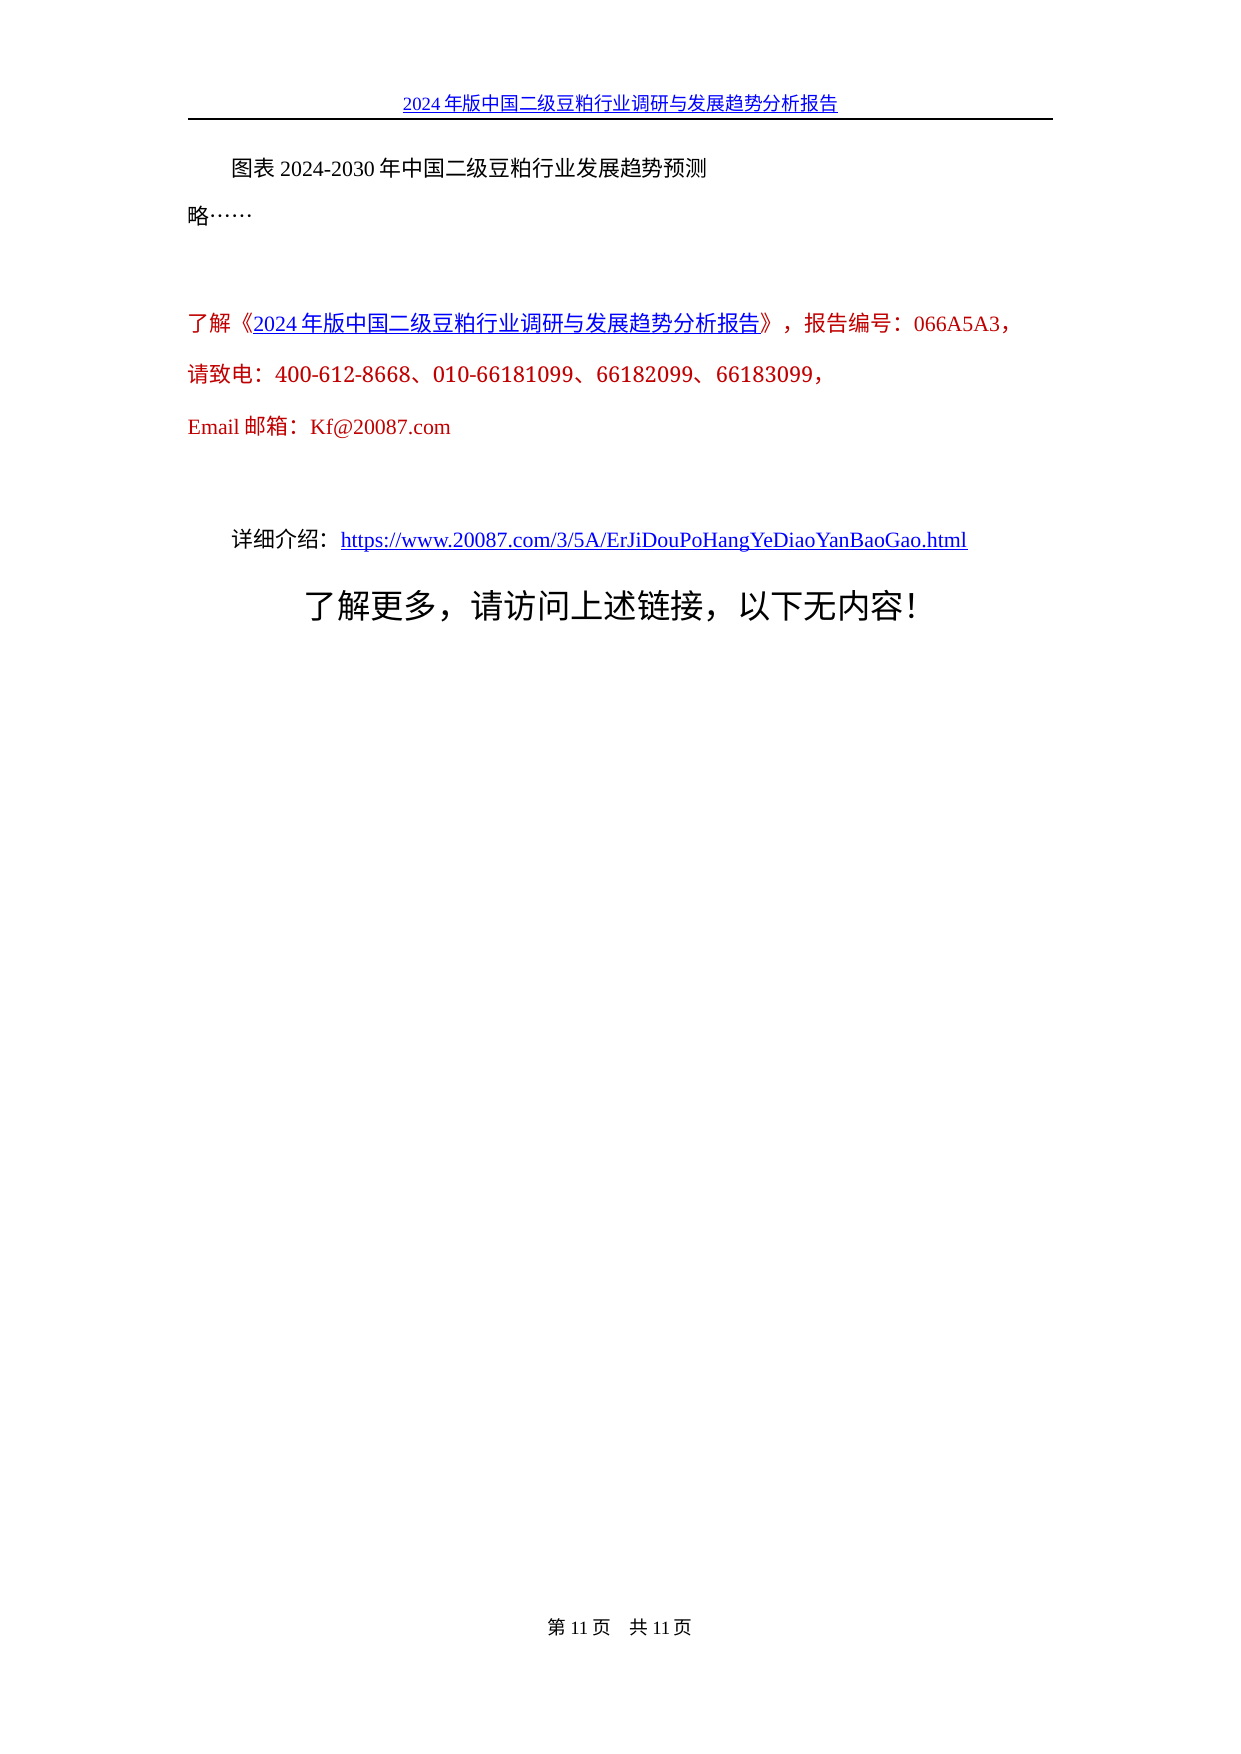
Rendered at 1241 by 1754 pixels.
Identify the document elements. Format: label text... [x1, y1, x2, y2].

text 了解《2024年版中国二级豆粕行业调研与发展趋势分析报告》，报告编号：066A5A3， [187, 305, 1053, 338]
text 请致电：400-612-8668、010-66181099、66182099、66183099， [187, 357, 1053, 389]
title 了解更多，请访问上述链接，以下无内容！ [187, 571, 1053, 636]
text Email邮箱：Kf@20087.com [187, 408, 1053, 441]
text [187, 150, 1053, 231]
text 详细介绍：https://www.20087.com/3/5A/ErJiDouPoHangYeDiaoYanBaoGao.html [187, 521, 1053, 554]
